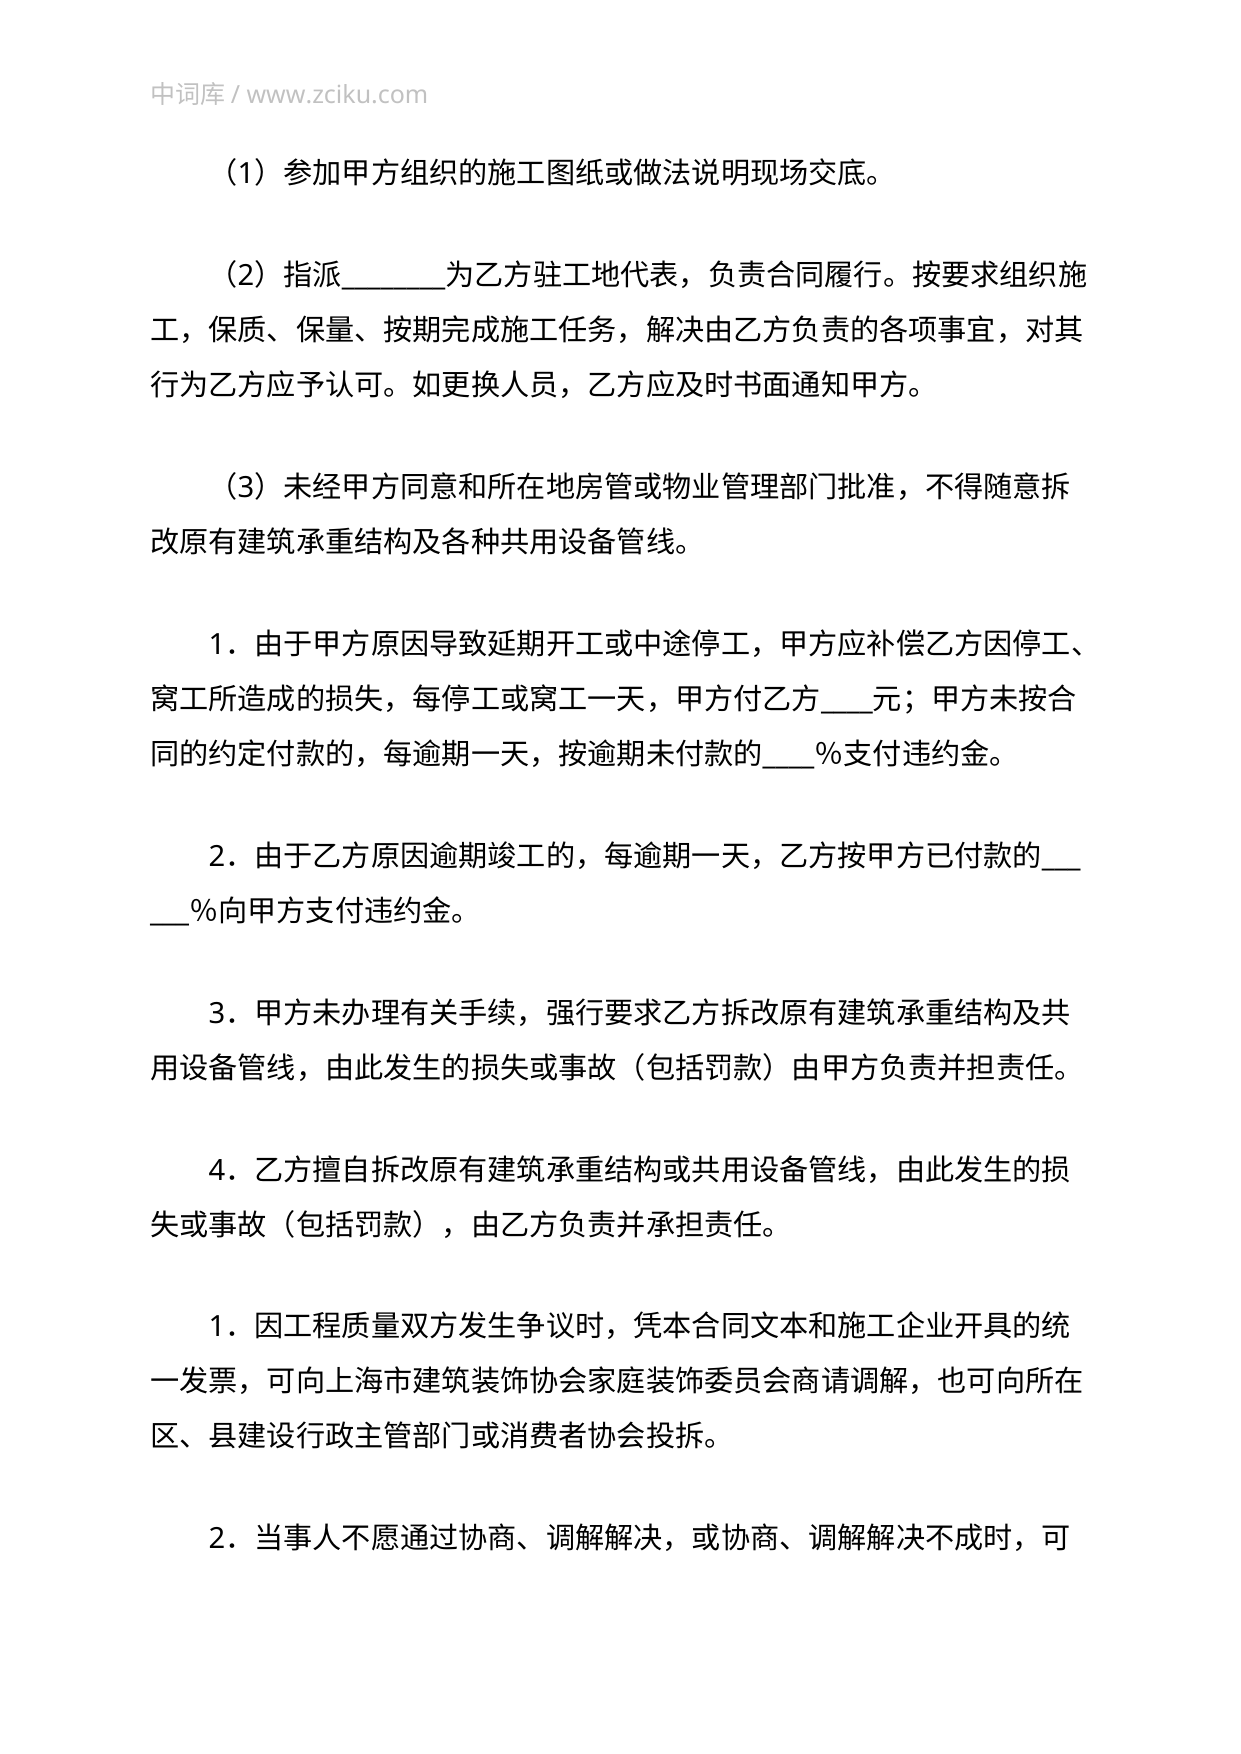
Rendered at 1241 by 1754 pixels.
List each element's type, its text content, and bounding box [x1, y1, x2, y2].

text 4．乙方擅自拆改原有建筑承重结构或共用设备管线，由此发生的损失或事故（包括罚款），由乙方负责并承担责任。 [150, 1146, 1090, 1243]
text 2．由于乙方原因逾期竣工的，每逾期一天，乙方按甲方已付款的______％向甲方支付违约金。 [150, 832, 1090, 930]
text 1．因工程质量双方发生争议时，凭本合同文本和施工企业开具的统一发票，可向上海市建筑装饰协会家庭装饰委员会商请调解，也可向所在区、县建设行政主管部门或消费者协会投拆。 [150, 1303, 1090, 1455]
text （2）指派________为乙方驻工地代表，负责合同履行。按要求组织施工，保质、保量、按期完成施工任务，解决由乙方负责的各项事宜，对其行为乙方应予认可。如更换人员，乙方应及时书面通知甲方。 [150, 252, 1090, 404]
text （3）未经甲方同意和所在地房管或物业管理部门批准，不得随意拆改原有建筑承重结构及各种共用设备管线。 [150, 464, 1090, 561]
text 3．甲方未办理有关手续，强行要求乙方拆改原有建筑承重结构及共用设备管线，由此发生的损失或事故（包括罚款）由甲方负责并担责任。 [150, 989, 1090, 1087]
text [150, 1514, 1090, 1557]
text 1．由于甲方原因导致延期开工或中途停工，甲方应补偿乙方因停工、窝工所造成的损失，每停工或窝工一天，甲方付乙方____元；甲方未按合同的约定付款的，每逾期一天，按逾期未付款的____％支付违约金。 [150, 620, 1090, 773]
text （1）参加甲方组织的施工图纸或做法说明现场交底。 [150, 150, 1090, 192]
